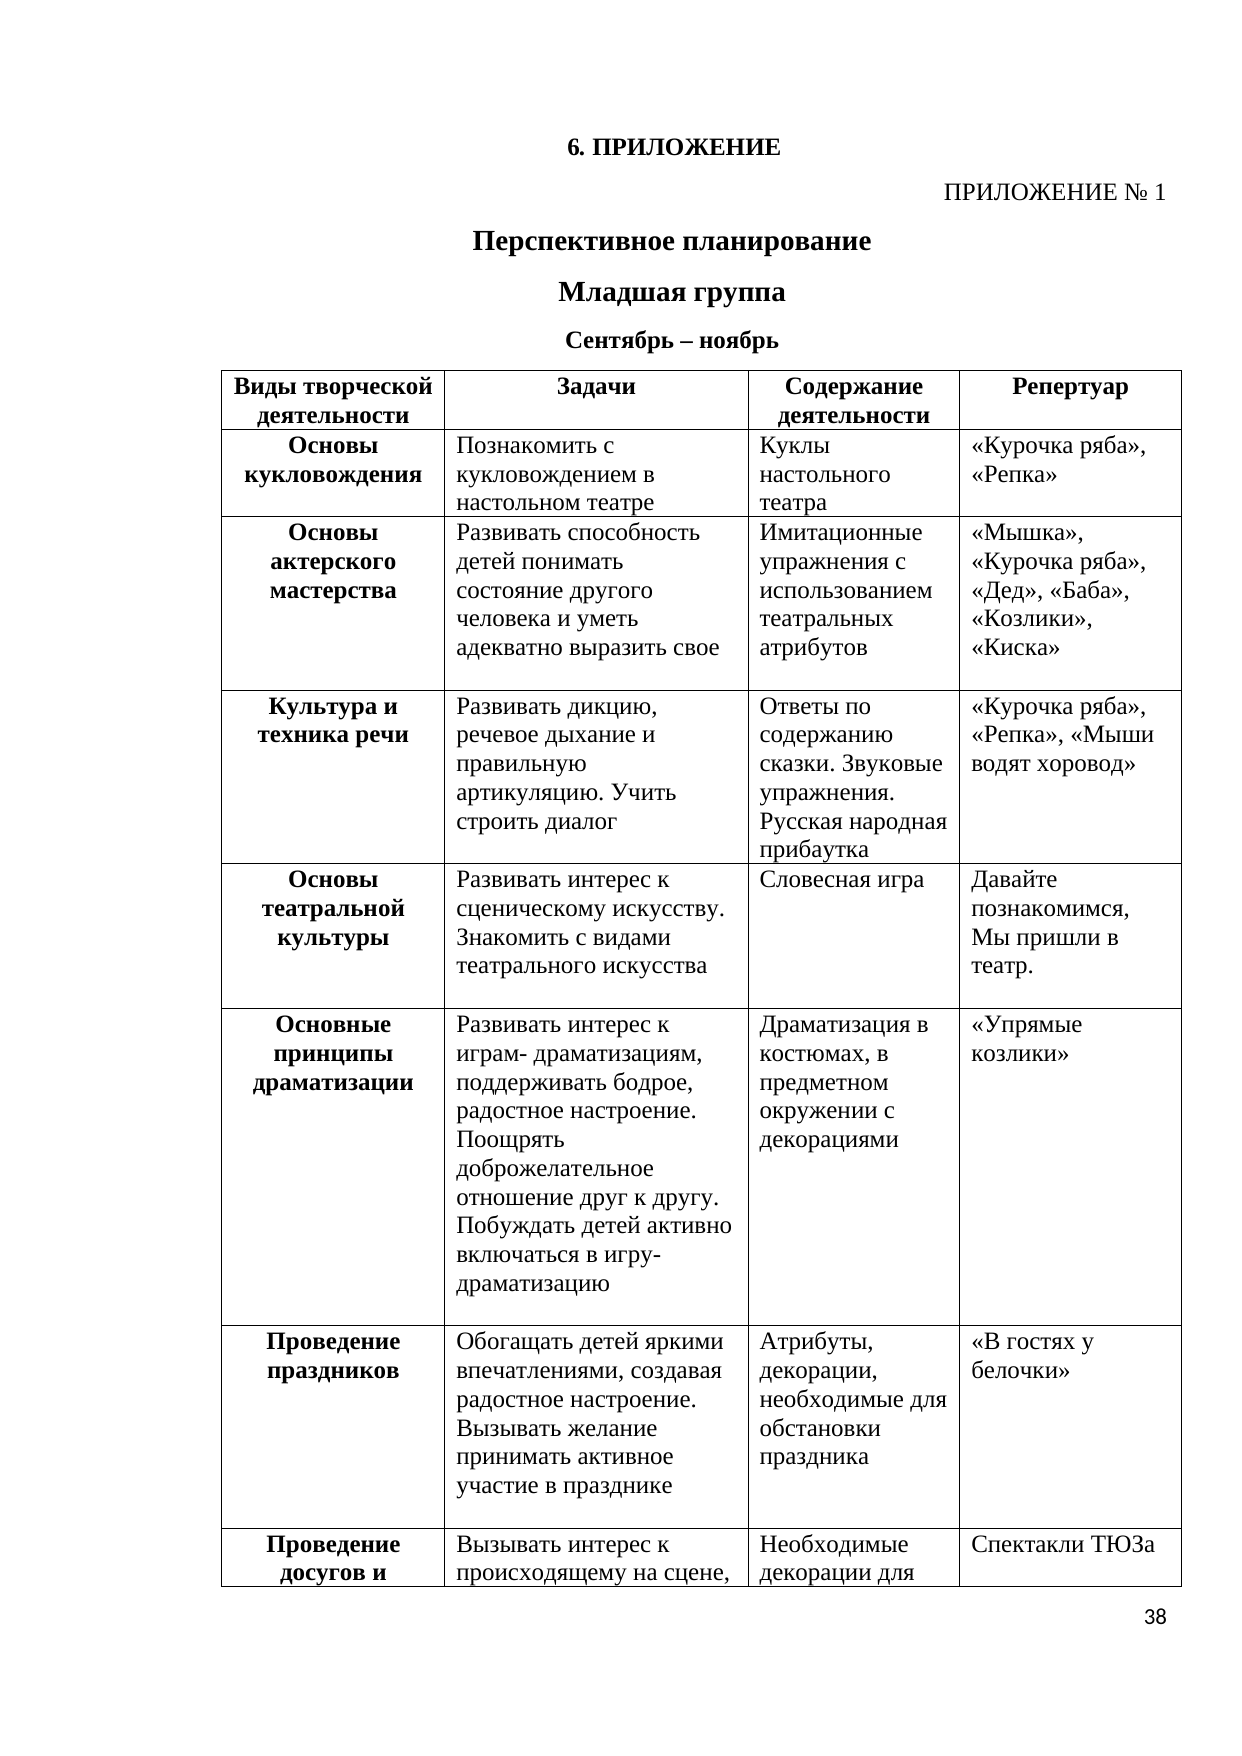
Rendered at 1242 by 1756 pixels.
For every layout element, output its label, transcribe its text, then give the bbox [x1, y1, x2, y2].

table_cell Развивать способность детей понимать состояние другого человека и уметь адекватно выразить свое [445, 517, 748, 690]
text ПРИЛОЖЕНИЕ № 1 [177, 177, 1167, 206]
table_cell Куклы настольного театра [749, 430, 959, 516]
table_cell Основы театральной культуры [222, 864, 444, 1008]
table_cell «Упрямые козлики» [960, 1009, 1181, 1325]
table_cell Имитационные упражнения с использованием театральных атрибутов [749, 517, 959, 690]
table_cell Ответы по содержанию сказки. Звуковые упражнения. Русская народная прибаутка [749, 691, 959, 863]
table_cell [445, 1529, 748, 1586]
table_cell Развивать интерес к сценическому искусству. Знакомить с видами театрального искусства [445, 864, 748, 1008]
table_cell «Мышка», «Курочка ряба», «Дед», «Баба», «Козлики», «Киска» [960, 517, 1181, 690]
text Младшая группа [177, 274, 1167, 307]
table_cell Познакомить с кукловождением в настольном театре [445, 430, 748, 516]
table_cell Развивать интерес к играм- драматизациям, поддерживать бодрое, радостное настроение. Поощрять доброжелательное отношение друг к другу. Побуждать детей активно включаться в игру-драматизацию [445, 1009, 748, 1325]
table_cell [222, 1529, 444, 1586]
table_header Задачи [445, 371, 748, 429]
table_cell Спектакли ТЮЗа [960, 1529, 1181, 1586]
text Перспективное планирование [177, 223, 1167, 256]
table_cell «Курочка ряба», «Репка» [960, 430, 1181, 516]
table_cell «Курочка ряба», «Репка», «Мыши водят хоровод» [960, 691, 1181, 863]
table_cell Культура и техника речи [222, 691, 444, 863]
table_cell Обогащать детей яркими впечатлениями, создавая радостное настроение. Вызывать желание принимать активное участие в празднике [445, 1326, 748, 1528]
table_header Виды творческой деятельности [222, 371, 444, 429]
table_header Содержание деятельности [749, 371, 959, 429]
table_header Репертуар [960, 371, 1181, 429]
list ПРИЛОЖЕНИЕ [182, 132, 1167, 161]
table_cell Основы кукловождения [222, 430, 444, 516]
table_cell Проведение праздников [222, 1326, 444, 1528]
text Сентябрь – ноябрь [177, 325, 1167, 354]
table_cell «В гостях у белочки» [960, 1326, 1181, 1528]
table_cell Атрибуты, декорации, необходимые для обстановки праздника [749, 1326, 959, 1528]
table_cell Драматизация в костюмах, в предметном окружении с декорациями [749, 1009, 959, 1325]
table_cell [749, 1529, 959, 1586]
table_cell Словесная игра [749, 864, 959, 1008]
table_cell Основные принципы драматизации [222, 1009, 444, 1325]
table_cell Основы актерского мастерства [222, 517, 444, 690]
table_cell Развивать дикцию, речевое дыхание и правильную артикуляцию. Учить строить диалог [445, 691, 748, 863]
table_cell Давайте познакомимся, Мы пришли в театр. [960, 864, 1181, 1008]
